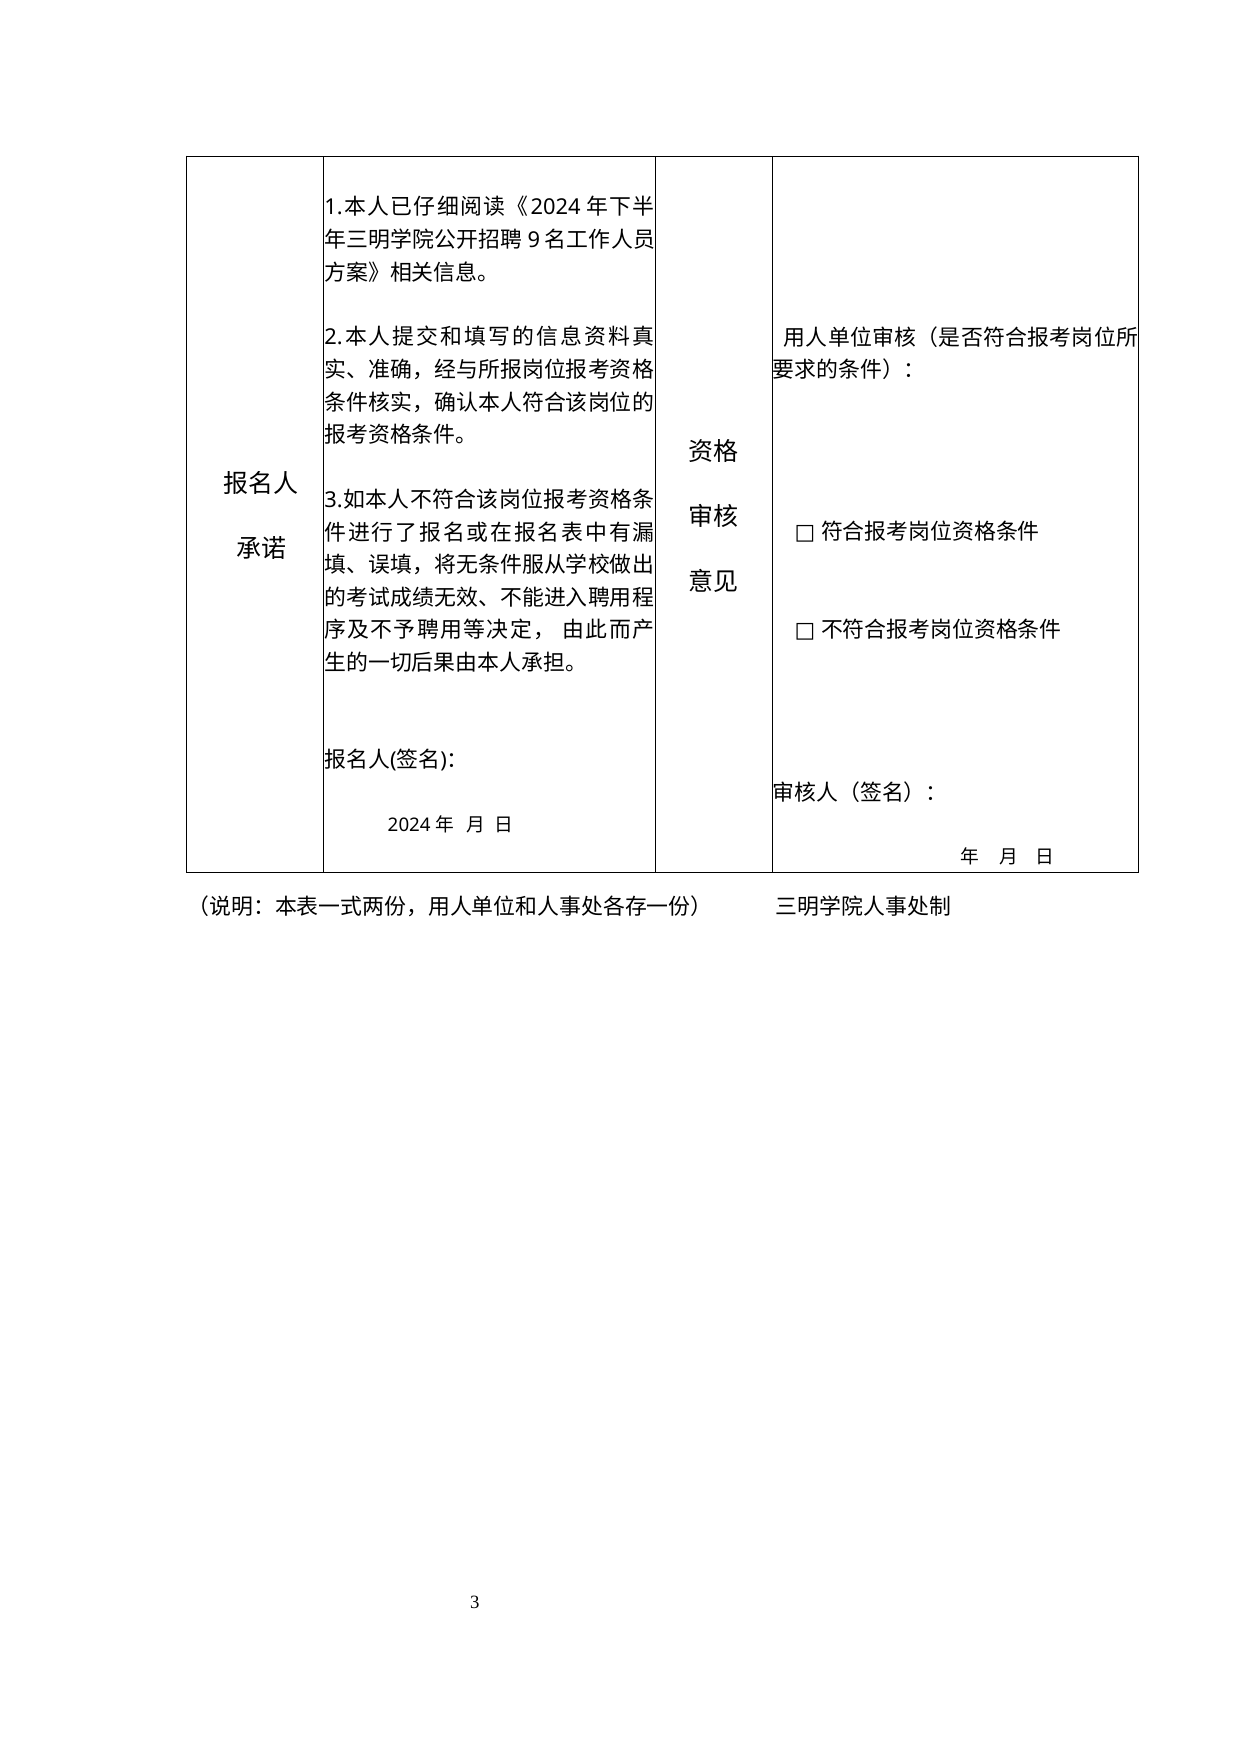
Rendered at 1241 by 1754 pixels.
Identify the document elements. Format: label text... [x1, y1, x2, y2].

table_cell 报名人 承诺 [187, 157, 323, 872]
table_cell 资格 审核 意见 [656, 157, 772, 872]
text （说明：本表一式两份，用人单位和人事处各存一份） 三明学院人事处制 [187, 889, 1034, 921]
table_cell 1.本人已仔细阅读《2024年下半年三明学院公开招聘9名工作人员方案》相关信息。 2.本人提交和填写的信息资料真实、准确，经与所报岗位报考资格条件核实，确认本人符合该岗位的报考资格条件。 3.如本人不符合该岗位报考资格条件进行了报名或在报名表中有漏填、误填，将无条件服从学校做出的考试成绩无效、不能进入聘用程序及不予聘用等决定， 由此而产生的一切后果由本人承担。 报名人(签名)： 2024 年 月 日 [324, 157, 655, 872]
table_cell 用人单位审核（是否符合报考岗位所要求的条件）： □ 符合报考岗位资格条件 □ 不符合报考岗位资格条件 审核人（签名）： 年 月 日 [773, 157, 1138, 872]
